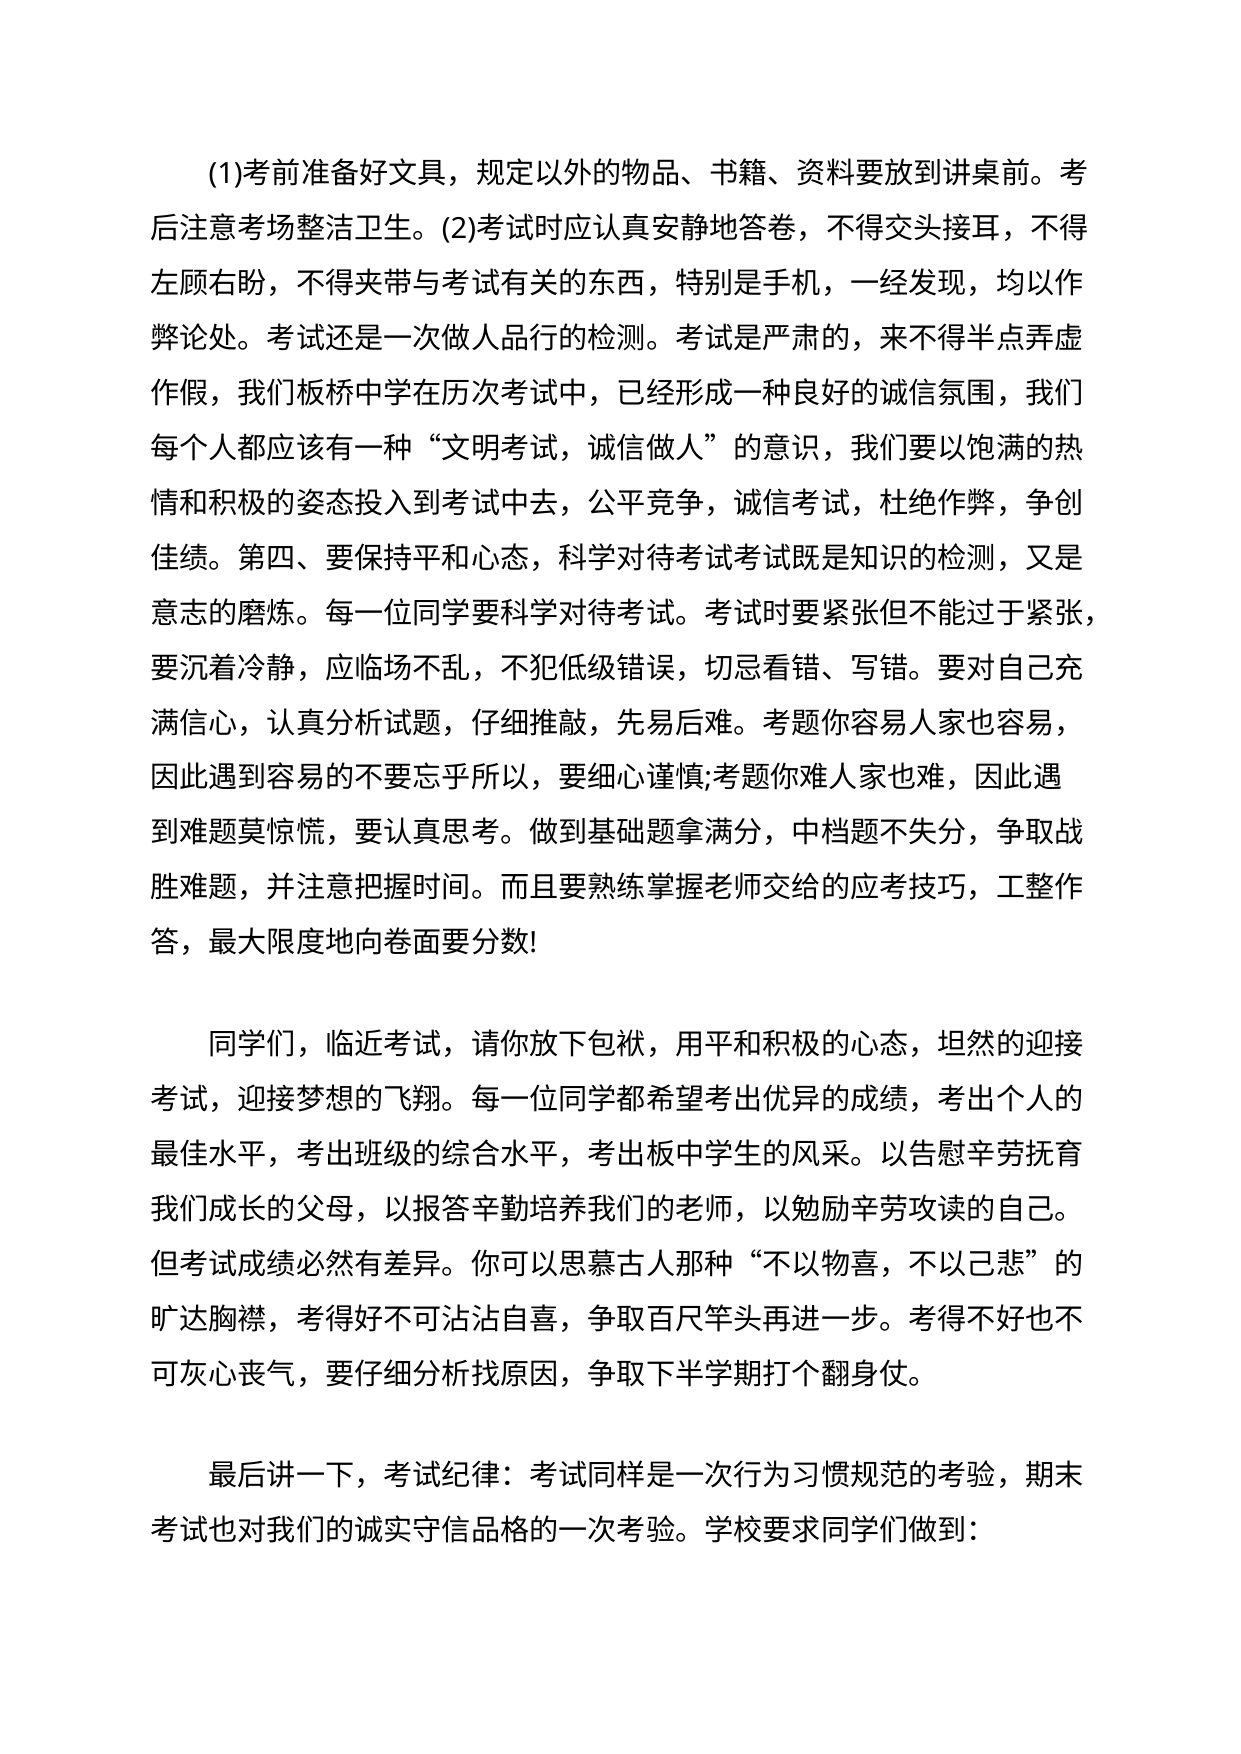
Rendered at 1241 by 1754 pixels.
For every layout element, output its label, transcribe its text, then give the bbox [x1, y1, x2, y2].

text (1)考前准备好文具，规定以外的物品、书籍、资料要放到讲桌前。考后注意考场整洁卫生。(2)考试时应认真安静地答卷，不得交头接耳，不得左顾右盼，不得夹带与考试有关的东西，特别是手机，一经发现，均以作弊论处。考试还是一次做人品行的检测。考试是严肃的，来不得半点弄虚作假，我们板桥中学在历次考试中，已经形成一种良好的诚信氛围，我们每个人都应该有一种“文明考试，诚信做人”的意识，我们要以饱满的热情和积极的姿态投入到考试中去，公平竞争，诚信考试，杜绝作弊，争创佳绩。第四、要保持平和心态，科学对待考试考试既是知识的检测，又是意志的磨炼。每一位同学要科学对待考试。考试时要紧张但不能过于紧张，要沉着冷静，应临场不乱，不犯低级错误，切忌看错、写错。要对自己充满信心，认真分析试题，仔细推敲，先易后难。考题你容易人家也容易，因此遇到容易的不要忘乎所以，要细心谨慎;考题你难人家也难，因此遇到难题莫惊慌，要认真思考。做到基础题拿满分，中档题不失分，争取战胜难题，并注意把握时间。而且要熟练掌握老师交给的应考技巧，工整作答，最大限度地向卷面要分数! [150, 150, 1090, 961]
text 最后讲一下，考试纪律：考试同样是一次行为习惯规范的考验，期末考试也对我们的诚实守信品格的一次考验。学校要求同学们做到： [150, 1452, 1090, 1549]
text 同学们，临近考试，请你放下包袱，用平和积极的心态，坦然的迎接考试，迎接梦想的飞翔。每一位同学都希望考出优异的成绩，考出个人的最佳水平，考出班级的综合水平，考出板中学生的风采。以告慰辛劳抚育我们成长的父母，以报答辛勤培养我们的老师，以勉励辛劳攻读的自己。但考试成绩必然有差异。你可以思慕古人那种“不以物喜，不以己悲”的旷达胸襟，考得好不可沾沾自喜，争取百尺竿头再进一步。考得不好也不可灰心丧气，要仔细分析找原因，争取下半学期打个翻身仗。 [150, 1021, 1090, 1392]
